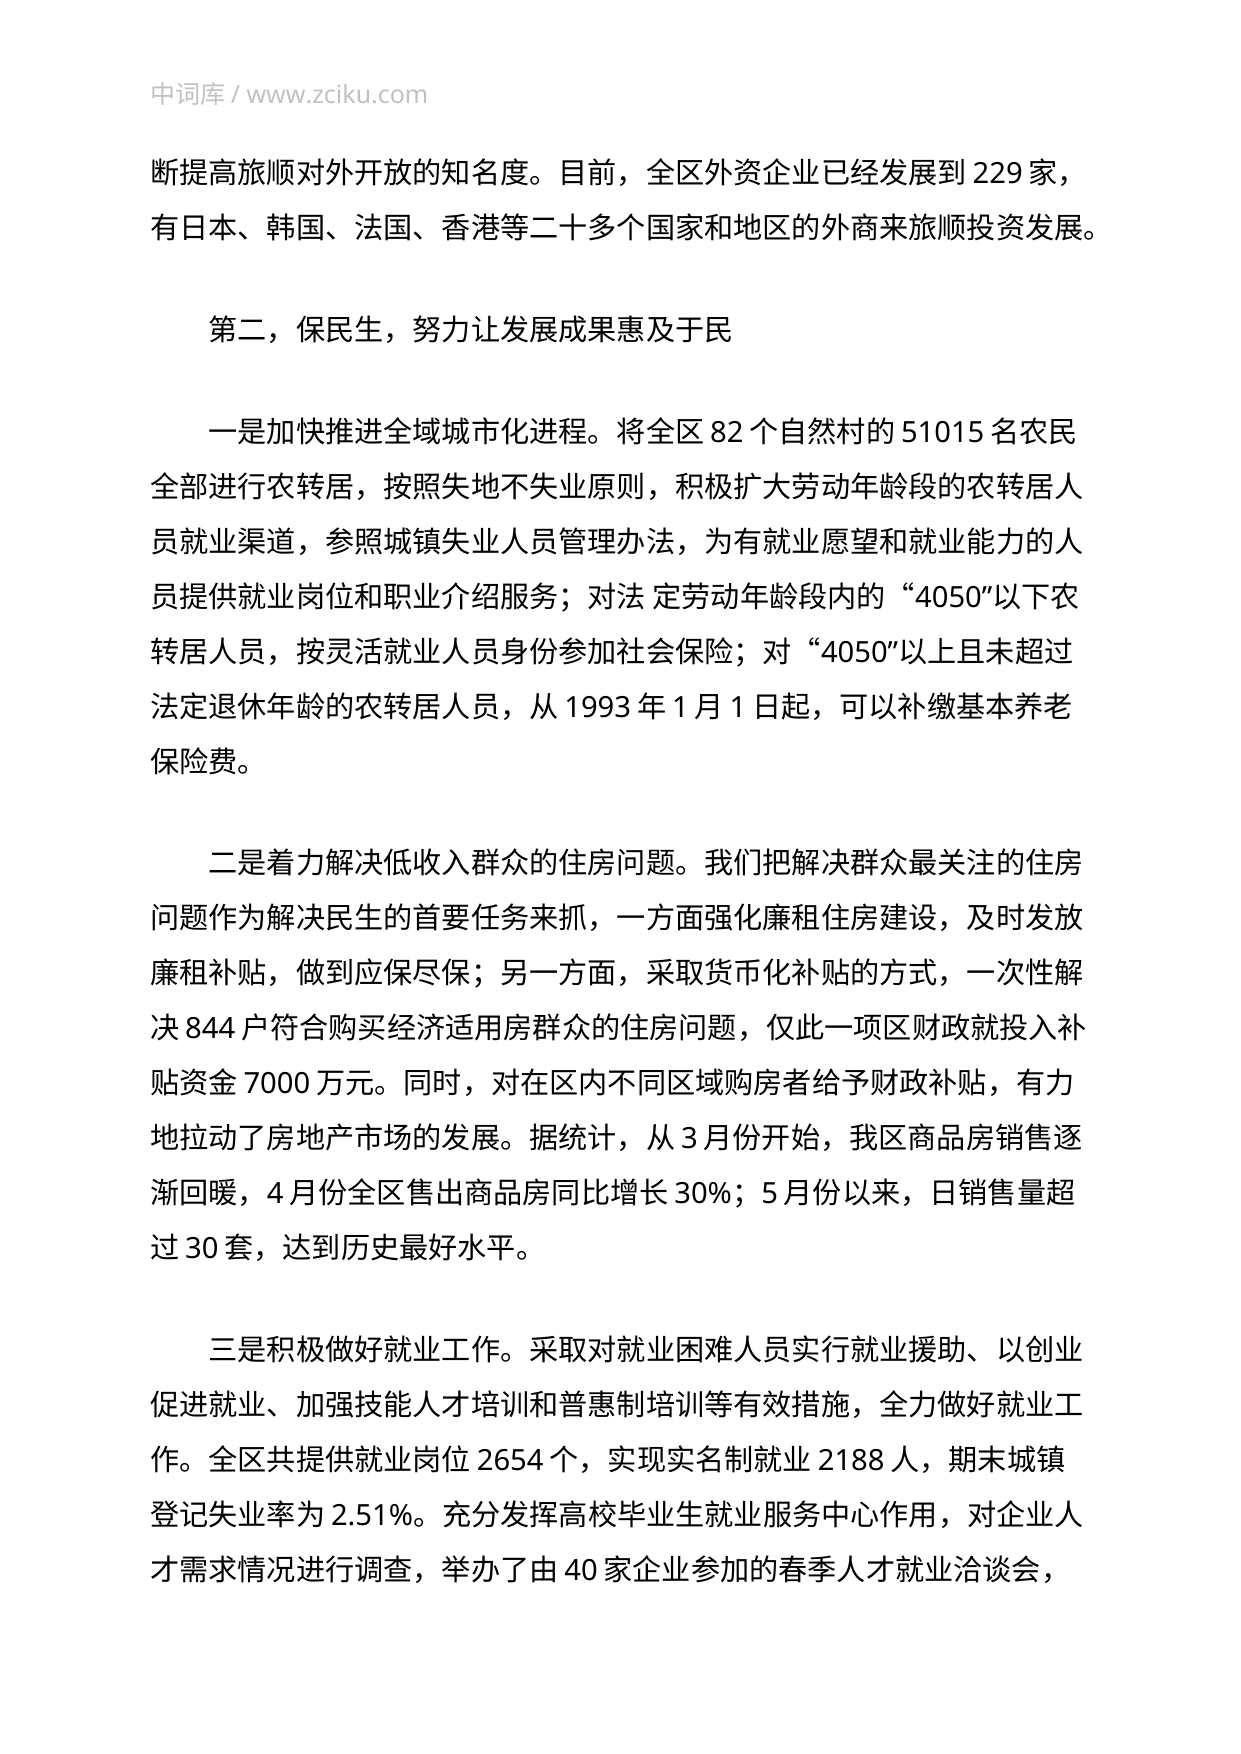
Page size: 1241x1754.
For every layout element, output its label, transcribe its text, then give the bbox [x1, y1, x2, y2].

text 一是加快推进全域城市化进程。将全区82个自然村的51015名农民全部进行农转居，按照失地不失业原则，积极扩大劳动年龄段的农转居人员就业渠道，参照城镇失业人员管理办法，为有就业愿望和就业能力的人员提供就业岗位和职业介绍服务；对法 定劳动年龄段内的“4050”以下农转居人员，按灵活就业人员身份参加社会保险；对“4050”以上且未超过法定退休年龄的农转居人员，从1993年1月1日起，可以补缴基本养老保险费。 [150, 408, 1090, 781]
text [150, 1327, 1090, 1589]
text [150, 150, 1090, 247]
text 二是着力解决低收入群众的住房问题。我们把解决群众最关注的住房问题作为解决民生的首要任务来抓，一方面强化廉租住房建设，及时发放廉租补贴，做到应保尽保；另一方面，采取货币化补贴的方式，一次性解决844户符合购买经济适用房群众的住房问题，仅此一项区财政就投入补贴资金7000万元。同时，对在区内不同区域购房者给予财政补贴，有力地拉动了房地产市场的发展。据统计，从3月份开始，我区商品房销售逐渐回暖，4月份全区售出商品房同比增长30%；5月份以来，日销售量超过30套，达到历史最好水平。 [150, 840, 1090, 1267]
text 第二，保民生，努力让发展成果惠及于民 [150, 307, 1090, 349]
